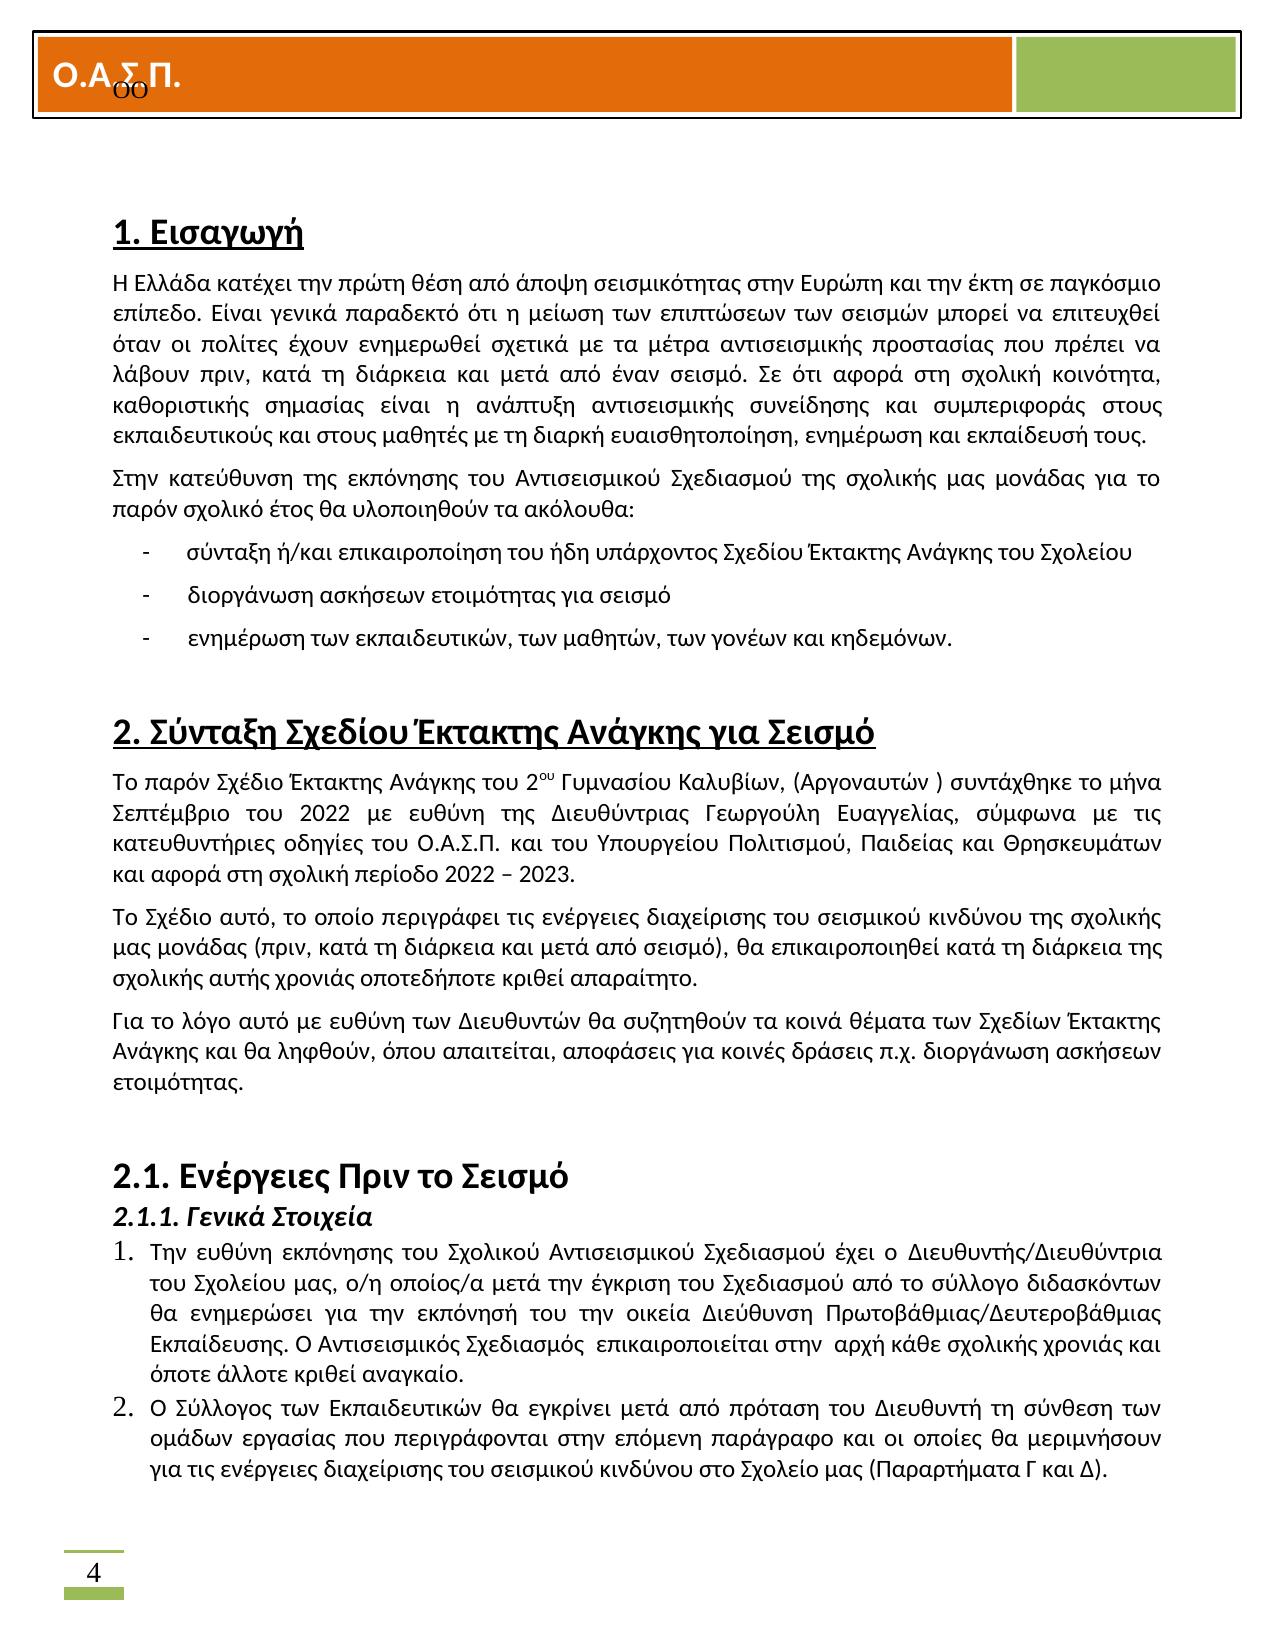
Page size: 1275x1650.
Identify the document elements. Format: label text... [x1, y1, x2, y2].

text Η Ελλάδα κατέχει την πρώτη θέση από άποψη σεισμικότητας στην Ευρώπη και την έκτη σε παγκόσμιο επίπεδο. Είναι γενικά παραδεκτό ότι η μείωση των επιπτώσεων των σεισμών μπορεί να επιτευχθεί όταν οι πολίτες έχουν ενημερωθεί σχετικά με τα μέτρα αντισεισμικής προστασίας που πρέπει να λάβουν πριν, κατά τη διάρκεια και μετά από έναν σεισμό. Σε ότι αφορά στη σχολική κοινότητα, καθοριστικής σημασίας είναι η ανάπτυξη αντισεισμικής συνείδησης και συμπεριφοράς στους εκπαιδευτικούς και στους μαθητές με τη διαρκή ευαισθητοποίηση, ενημέρωση και εκπαίδευσή τους. [112, 267, 1162, 450]
text 2.1. Ενέργειες Πριν το Σεισμό [112, 1152, 1162, 1198]
text Το Σχέδιο αυτό, το οποίο περιγράφει τις ενέργειες διαχείρισης του σεισμικού κινδύνου της σχολικής μας μονάδας (πριν, κατά τη διάρκεια και μετά από σεισμό), θα επικαιροποιηθεί κατά τη διάρκεια της σχολικής αυτής χρονιάς οποτεδήποτε κριθεί απαραίτητο. [112, 901, 1162, 992]
text 2. Σύνταξη Σχεδίου Έκτακτης Ανάγκης για Σεισμό [112, 708, 1162, 754]
text Το παρόν Σχέδιο Έκτακτης Ανάγκης του 2ου Γυμνασίου Καλυβίων, (Αργοναυτών ) συντάχθηκε το μήνα Σεπτέμβριο του 2022 με ευθύνη της Διευθύντριας Γεωργούλη Ευαγγελίας, σύμφωνα με τις κατευθυντήριες οδηγίες του Ο.Α.Σ.Π. και του Υπουργείου Πολιτισμού, Παιδείας και Θρησκευμάτων και αφορά στη σχολική περίοδο 2022 – 2023. [112, 766, 1162, 888]
text Στην κατεύθυνση της εκπόνησης του Αντισεισμικού Σχεδιασμού της σχολικής μας μονάδας για το παρόν σχολικό έτος θα υλοποιηθούν τα ακόλουθα: [112, 462, 1162, 523]
list Την ευθύνη εκπόνησης του Σχολικού Αντισεισμικού Σχεδιασμού έχει ο Διευθυντής/Διευθύντρια του Σχολείου μας, ο/η οποίος/α μετά την έγκριση του Σχεδιασμού από το σύλλογο διδασκόντων θα ενημερώσει για την εκπόνησή του την οικεία Διεύθυνση Πρωτοβάθμιας/Δευτεροβάθμιας Εκπαίδευσης. Ο Αντισεισμικός Σχεδιασμός επικαιροποιείται στην αρχή κάθε σχολικής χρονιάς και όποτε άλλοτε κριθεί αναγκαίο. [112, 1233, 1162, 1389]
text Για το λόγο αυτό με ευθύνη των Διευθυντών θα συζητηθούν τα κοινά θέματα των Σχεδίων Έκτακτης Ανάγκης και θα ληφθούν, όπου απαιτείται, αποφάσεις για κοινές δράσεις π.χ. διοργάνωση ασκήσεων ετοιμότητας. [112, 1005, 1162, 1096]
list διοργάνωση ασκήσεων ετοιμότητας για σεισμό [142, 579, 1162, 609]
text 2.1.1. Γενικά Στοιχεία [112, 1198, 1162, 1233]
text 1. Εισαγωγή [112, 208, 1162, 254]
list Ο Σύλλογος των Εκπαιδευτικών θα εγκρίνει μετά από πρόταση του Διευθυντή τη σύνθεση των ομάδων εργασίας που περιγράφονται στην επόμενη παράγραφο και οι οποίες θα μεριμνήσουν για τις ενέργειες διαχείρισης του σεισμικού κινδύνου στο Σχολείο μας (Παραρτήματα Γ και Δ). [112, 1389, 1162, 1484]
list σύνταξη ή/και επικαιροποίηση του ήδη υπάρχοντος Σχεδίου Έκτακτης Ανάγκης του Σχολείου [142, 536, 1162, 566]
list ενημέρωση των εκπαιδευτικών, των μαθητών, των γονέων και κηδεμόνων. [142, 622, 1162, 652]
